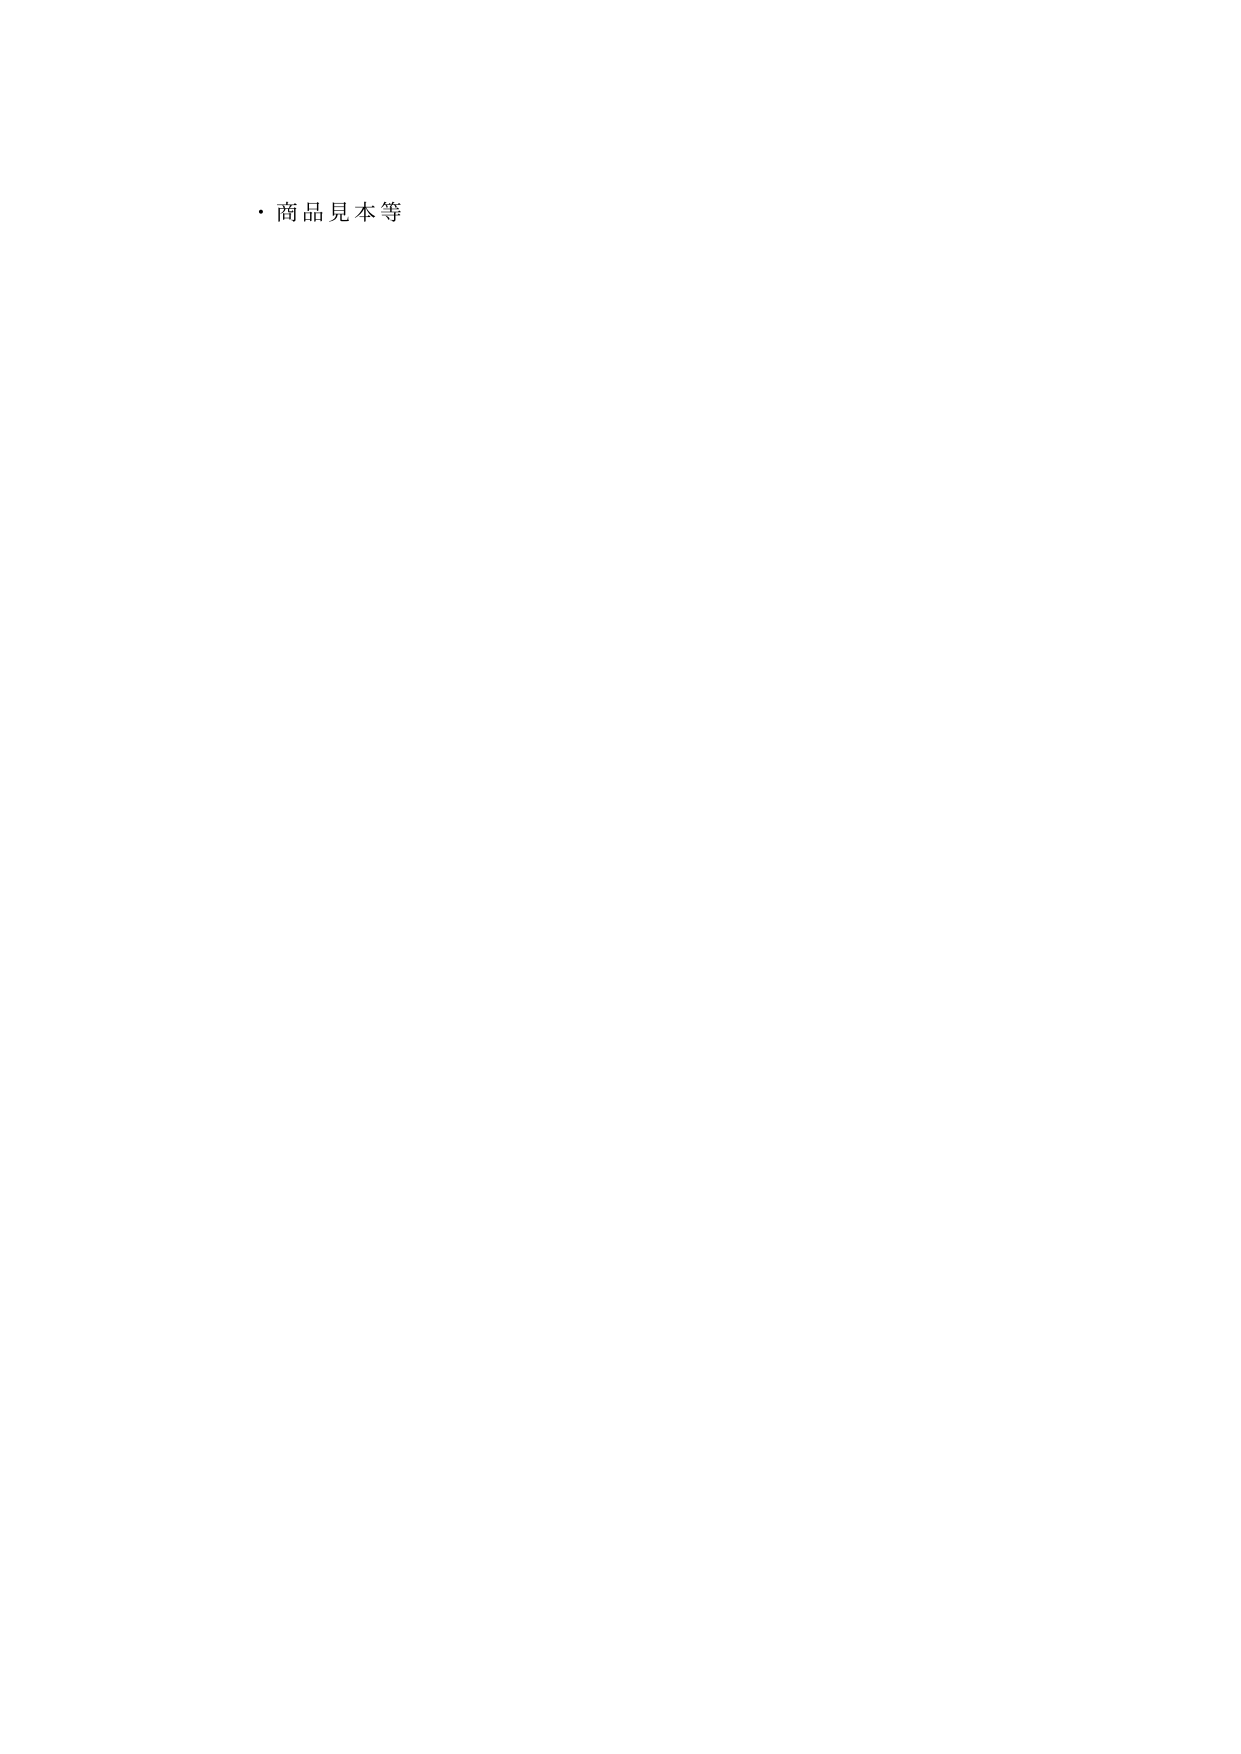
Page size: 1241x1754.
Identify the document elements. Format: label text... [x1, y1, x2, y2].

text ・商品見本等 [231, 193, 1087, 230]
